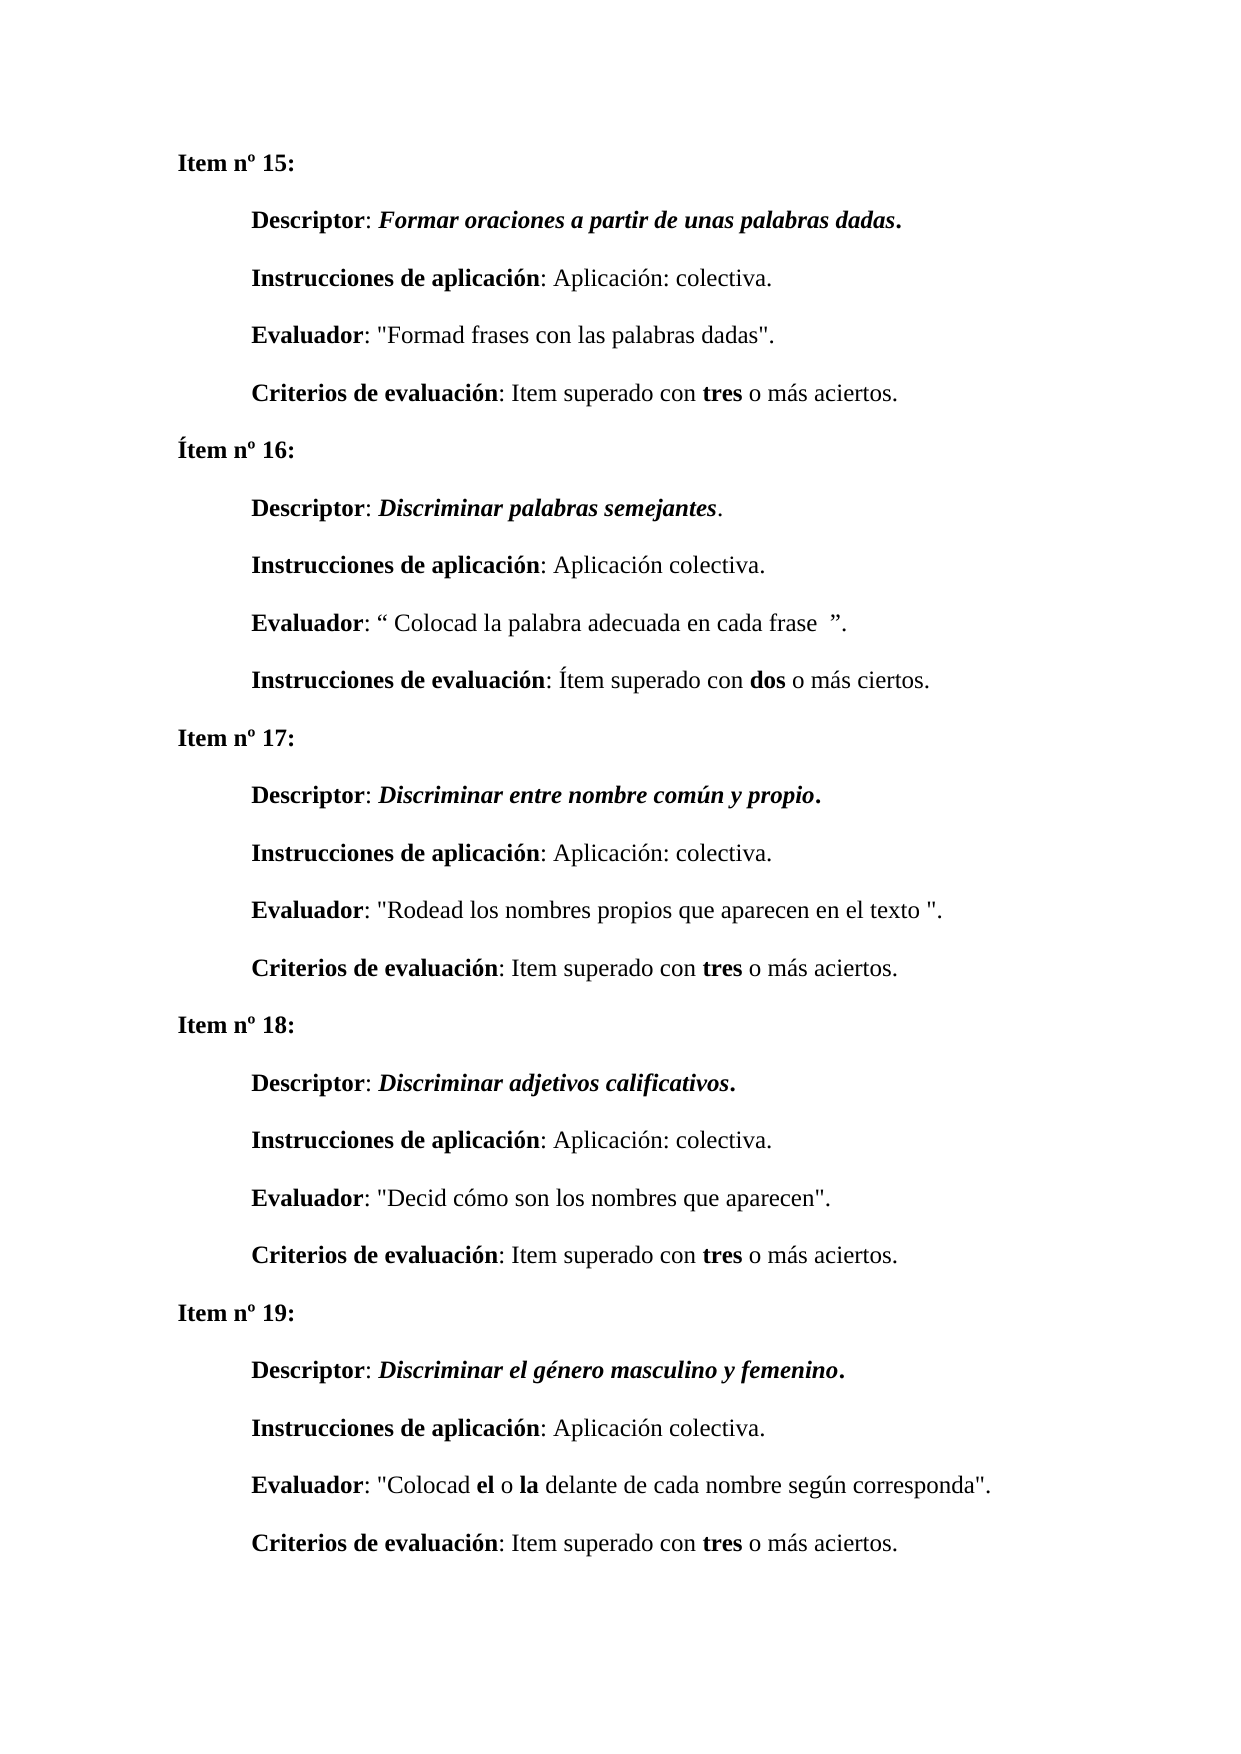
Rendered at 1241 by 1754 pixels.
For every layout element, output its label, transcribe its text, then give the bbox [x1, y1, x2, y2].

text Evaluador: “ Colocad la palabra adecuada en cada frase ”. [251, 608, 1063, 636]
text Descriptor: Discriminar el género masculino y femenino. [251, 1355, 1063, 1384]
text Evaluador: "Colocad el o la delante de cada nombre según corresponda". [251, 1470, 1063, 1499]
text Descriptor: Formar oraciones a partir de unas palabras dadas. [251, 205, 1063, 234]
text Item nº 19: [177, 1298, 1063, 1326]
text Item nº 17: [177, 723, 1063, 751]
text Criterios de evaluación: Item superado con tres o más aciertos. [251, 1528, 1063, 1556]
text Ítem nº 16: [177, 435, 1063, 464]
text Item nº 18: [177, 1010, 1063, 1039]
text Instrucciones de aplicación: Aplicación colectiva. [251, 1413, 1063, 1441]
text Evaluador: "Rodead los nombres propios que aparecen en el texto ". [251, 895, 1063, 924]
text Instrucciones de aplicación: Aplicación colectiva. [251, 550, 1063, 579]
text Instrucciones de aplicación: Aplicación: colectiva. [251, 838, 1063, 866]
text Item nº 15: [177, 148, 1063, 176]
text Criterios de evaluación: Item superado con tres o más aciertos. [251, 953, 1063, 981]
text Descriptor: Discriminar adjetivos calificativos. [251, 1068, 1063, 1096]
text Criterios de evaluación: Item superado con tres o más aciertos. [251, 378, 1063, 406]
text Descriptor: Discriminar palabras semejantes. [251, 493, 1063, 521]
text Criterios de evaluación: Item superado con tres o más aciertos. [251, 1240, 1063, 1269]
text Instrucciones de aplicación: Aplicación: colectiva. [251, 1125, 1063, 1154]
text Instrucciones de evaluación: Ítem superado con dos o más ciertos. [251, 665, 1063, 694]
text Evaluador: "Decid cómo son los nombres que aparecen". [251, 1183, 1063, 1211]
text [251, 263, 1063, 291]
text Descriptor: Discriminar entre nombre común y propio. [251, 780, 1063, 809]
text Evaluador: "Formad frases con las palabras dadas". [251, 320, 1063, 349]
